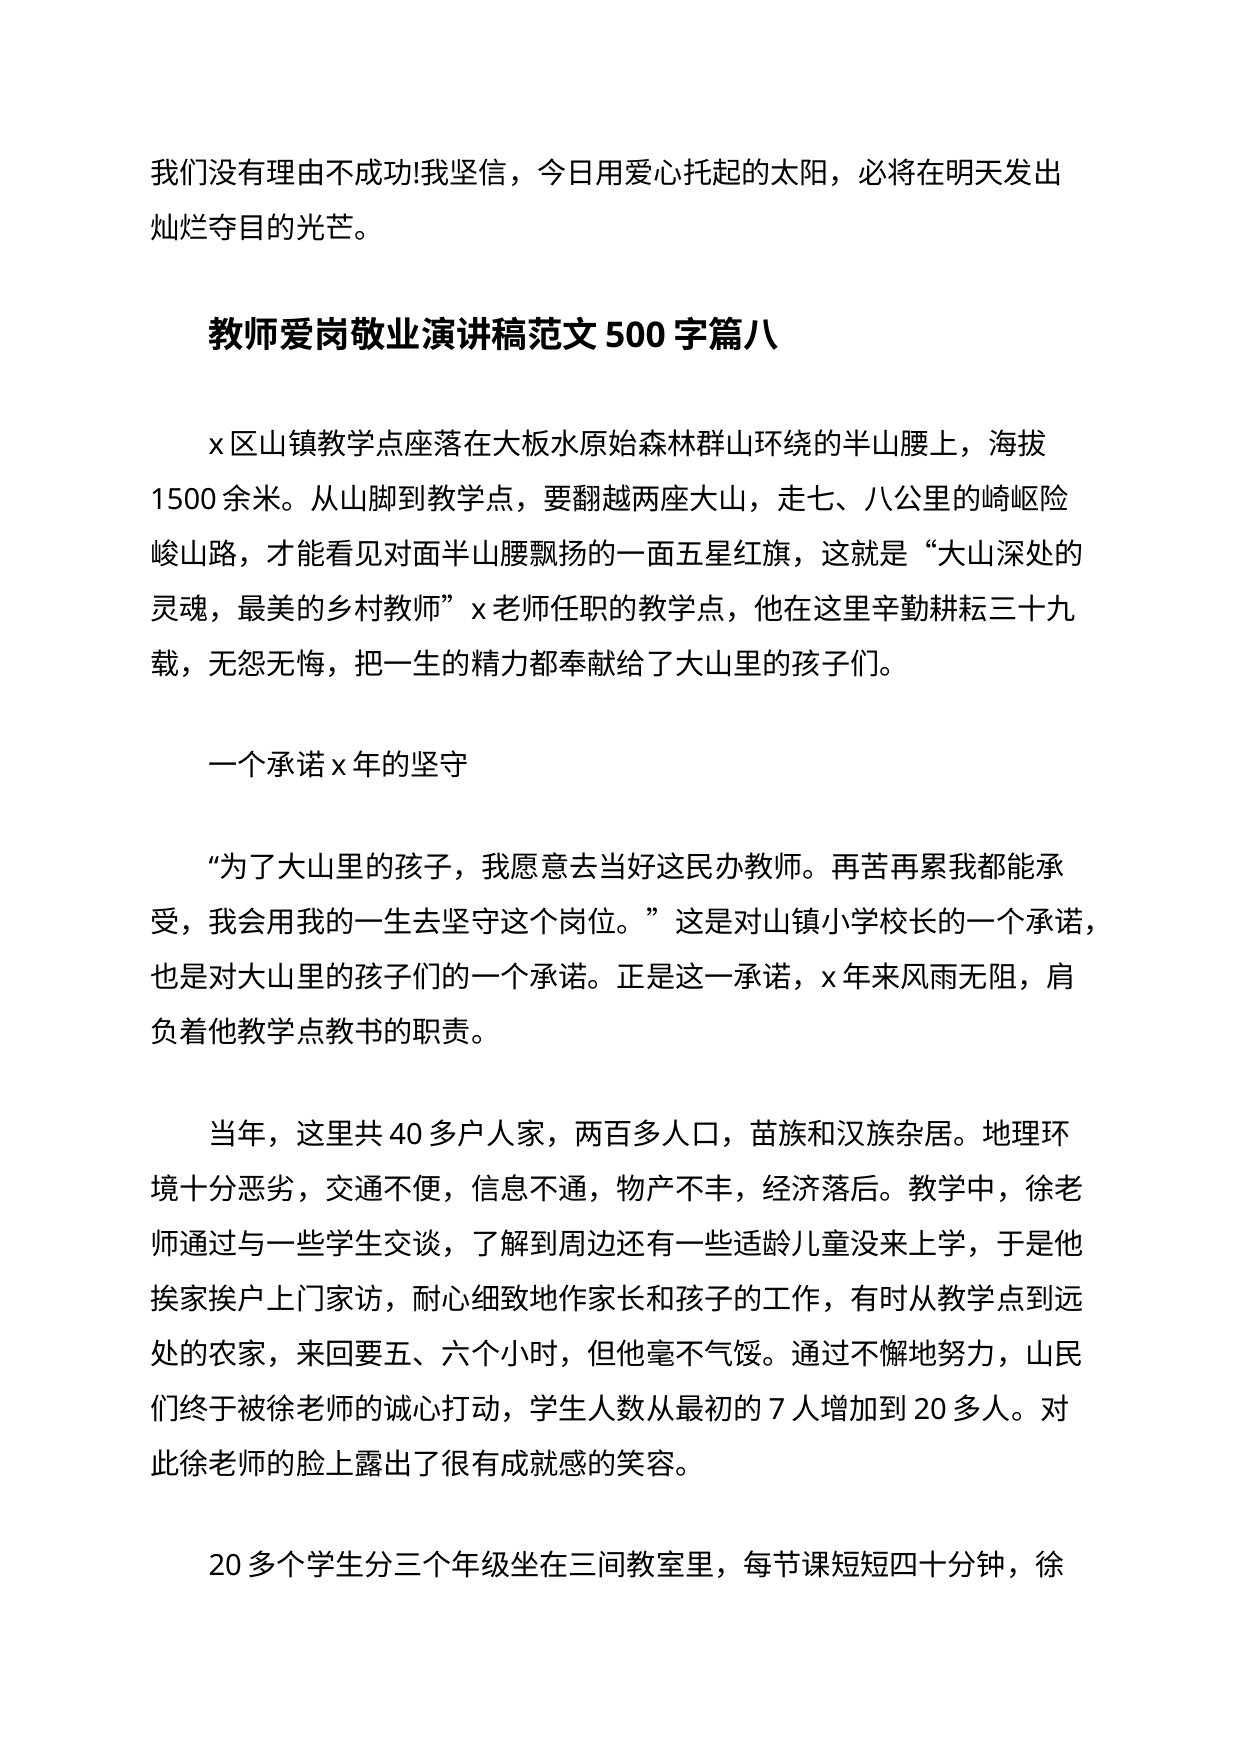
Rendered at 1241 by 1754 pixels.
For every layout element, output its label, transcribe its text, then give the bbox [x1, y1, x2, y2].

text 教师爱岗敬业演讲稿范文500字篇八 [150, 307, 1090, 358]
text x区山镇教学点座落在大板水原始森林群山环绕的半山腰上，海拔1500余米。从山脚到教学点，要翻越两座大山，走七、八公里的崎岖险峻山路，才能看见对面半山腰飘扬的一面五星红旗，这就是“大山深处的灵魂，最美的乡村教师”x老师任职的教学点，他在这里辛勤耕耘三十九载，无怨无悔，把一生的精力都奉献给了大山里的孩子们。 [150, 420, 1090, 682]
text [150, 1542, 1090, 1584]
text 当年，这里共40多户人家，两百多人口，苗族和汉族杂居。地理环境十分恶劣，交通不便，信息不通，物产不丰，经济落后。教学中，徐老师通过与一些学生交谈，了解到周边还有一些适龄儿童没来上学，于是他挨家挨户上门家访，耐心细致地作家长和孩子的工作，有时从教学点到远处的农家，来回要五、六个小时，但他毫不气馁。通过不懈地努力，山民们终于被徐老师的诚心打动，学生人数从最初的7人增加到20多人。对此徐老师的脸上露出了很有成就感的笑容。 [150, 1111, 1090, 1482]
text 一个承诺x年的坚守 [150, 742, 1090, 784]
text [150, 150, 1090, 247]
text “为了大山里的孩子，我愿意去当好这民办教师。再苦再累我都能承受，我会用我的一生去坚守这个岗位。”这是对山镇小学校长的一个承诺，也是对大山里的孩子们的一个承诺。正是这一承诺，x年来风雨无阻，肩负着他教学点教书的职责。 [150, 844, 1090, 1051]
